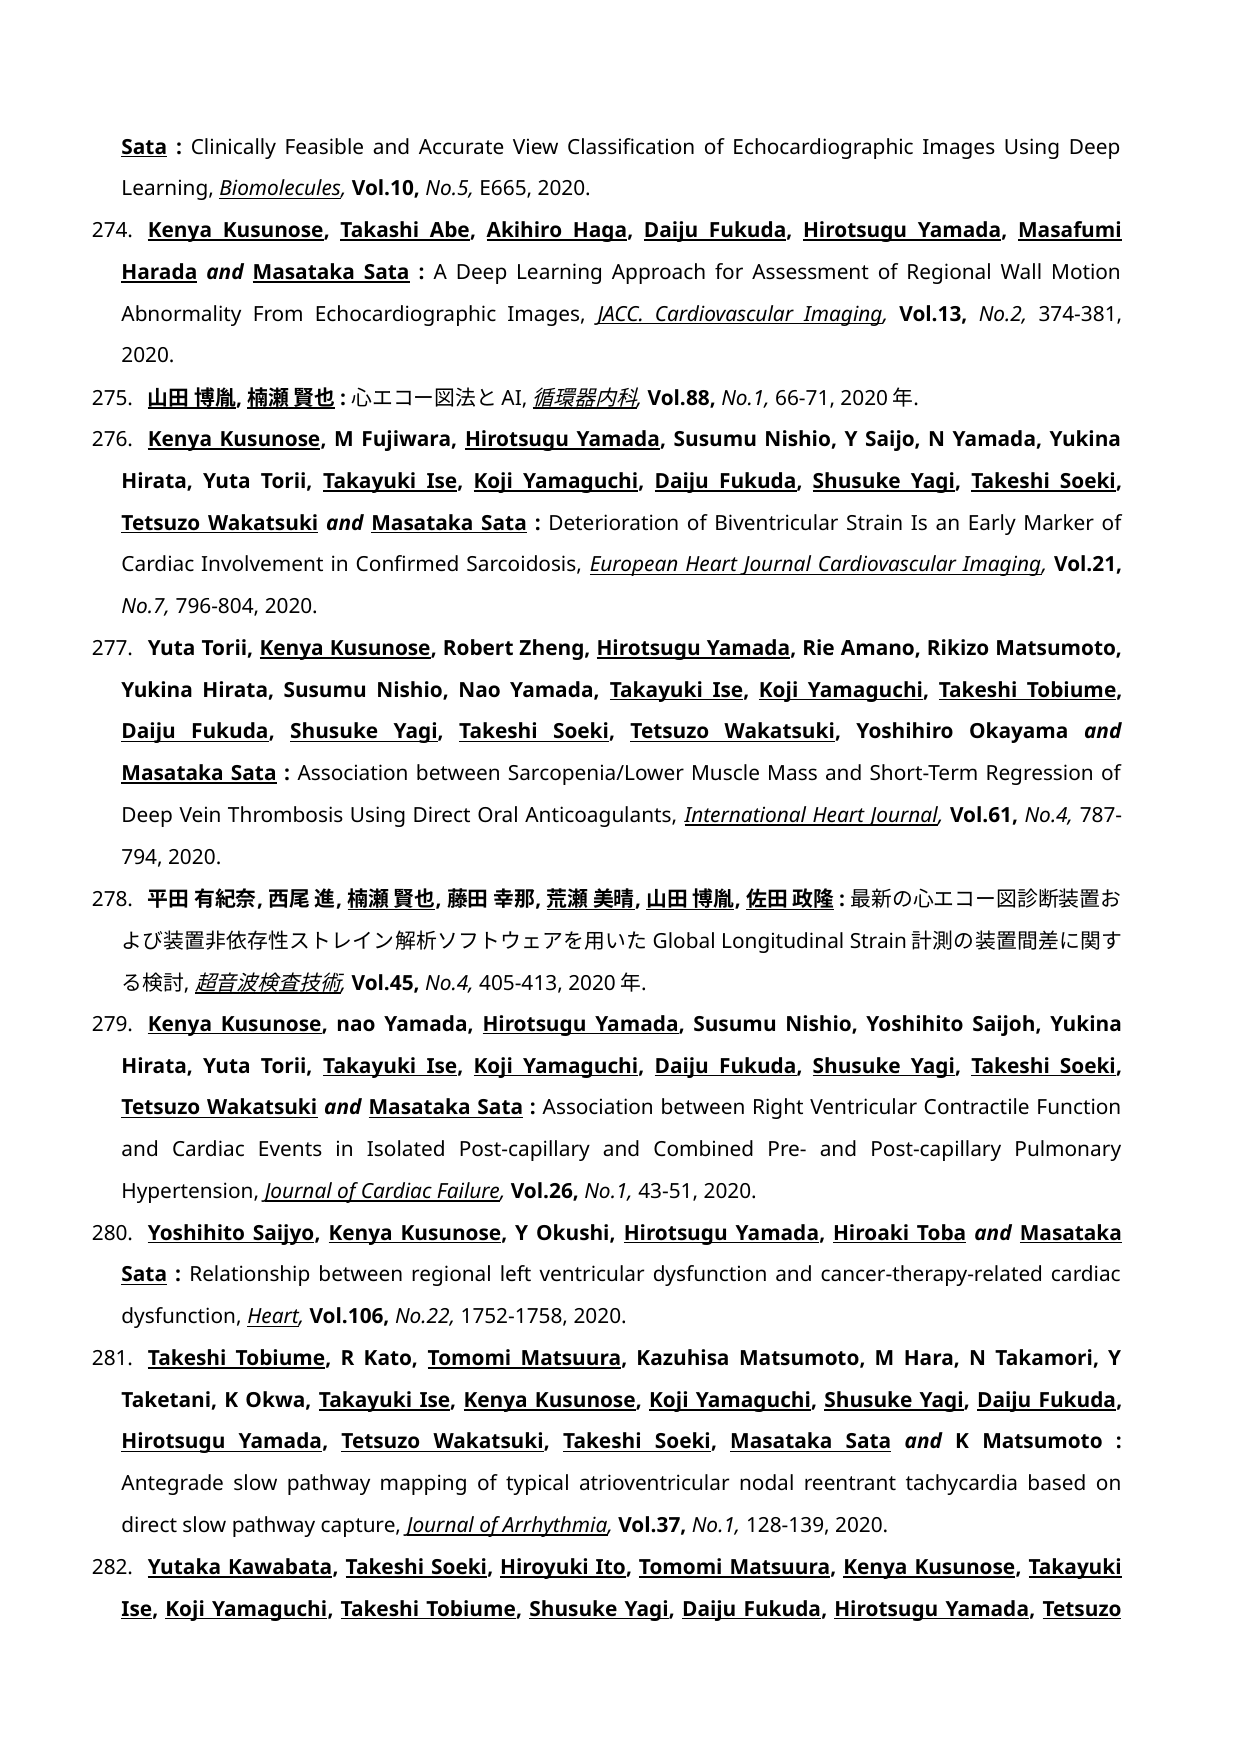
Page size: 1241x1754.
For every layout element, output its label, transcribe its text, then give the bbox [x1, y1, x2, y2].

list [92, 125, 1122, 209]
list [92, 1545, 1122, 1629]
list Kenya Kusunose, Takashi Abe, Akihiro Haga, Daiju Fukuda, Hirotsugu Yamada, Masafumi Harada and Masataka Sata : A Deep Learning Approach for Assessment of Regional Wall Motion Abnormality From Echocardiographic Images, JACC. Cardiovascular Imaging, Vol.13, No.2, 374-381, 2020. [92, 209, 1122, 376]
list Takeshi Tobiume, R Kato, Tomomi Matsuura, Kazuhisa Matsumoto, M Hara, N Takamori, Y Taketani, K Okwa, Takayuki Ise, Kenya Kusunose, Koji Yamaguchi, Shusuke Yagi, Daiju Fukuda, Hirotsugu Yamada, Tetsuzo Wakatsuki, Takeshi Soeki, Masataka Sata and K Matsumoto : Antegrade slow pathway mapping of typical atrioventricular nodal reentrant tachycardia based on direct slow pathway capture, Journal of Arrhythmia, Vol.37, No.1, 128-139, 2020. [92, 1336, 1122, 1545]
list Yoshihito Saijyo, Kenya Kusunose, Y Okushi, Hirotsugu Yamada, Hiroaki Toba and Masataka Sata : Relationship between regional left ventricular dysfunction and cancer-therapy-related cardiac dysfunction, Heart, Vol.106, No.22, 1752-1758, 2020. [92, 1211, 1122, 1336]
list 平田 有紀奈, 西尾 進, 楠瀬 賢也, 藤田 幸那, 荒瀬 美晴, 山田 博胤, 佐田 政隆 : 最新の心エコー図診断装置および装置非依存性ストレイン解析ソフトウェアを用いたGlobal Longitudinal Strain計測の装置間差に関する検討, 超音波検査技術, Vol.45, No.4, 405-413, 2020年. [92, 877, 1122, 1002]
list Yuta Torii, Kenya Kusunose, Robert Zheng, Hirotsugu Yamada, Rie Amano, Rikizo Matsumoto, Yukina Hirata, Susumu Nishio, Nao Yamada, Takayuki Ise, Koji Yamaguchi, Takeshi Tobiume, Daiju Fukuda, Shusuke Yagi, Takeshi Soeki, Tetsuzo Wakatsuki, Yoshihiro Okayama and Masataka Sata : Association between Sarcopenia/Lower Muscle Mass and Short-Term Regression of Deep Vein Thrombosis Using Direct Oral Anticoagulants, International Heart Journal, Vol.61, No.4, 787-794, 2020. [92, 626, 1122, 877]
list 山田 博胤, 楠瀬 賢也 : 心エコー図法とAI, 循環器内科, Vol.88, No.1, 66-71, 2020年. [92, 376, 1122, 417]
list Kenya Kusunose, M Fujiwara, Hirotsugu Yamada, Susumu Nishio, Y Saijo, N Yamada, Yukina Hirata, Yuta Torii, Takayuki Ise, Koji Yamaguchi, Daiju Fukuda, Shusuke Yagi, Takeshi Soeki, Tetsuzo Wakatsuki and Masataka Sata : Deterioration of Biventricular Strain Is an Early Marker of Cardiac Involvement in Confirmed Sarcoidosis, European Heart Journal Cardiovascular Imaging, Vol.21, No.7, 796-804, 2020. [92, 417, 1122, 626]
list Kenya Kusunose, nao Yamada, Hirotsugu Yamada, Susumu Nishio, Yoshihito Saijoh, Yukina Hirata, Yuta Torii, Takayuki Ise, Koji Yamaguchi, Daiju Fukuda, Shusuke Yagi, Takeshi Soeki, Tetsuzo Wakatsuki and Masataka Sata : Association between Right Ventricular Contractile Function and Cardiac Events in Isolated Post-capillary and Combined Pre- and Post-capillary Pulmonary Hypertension, Journal of Cardiac Failure, Vol.26, No.1, 43-51, 2020. [92, 1002, 1122, 1211]
